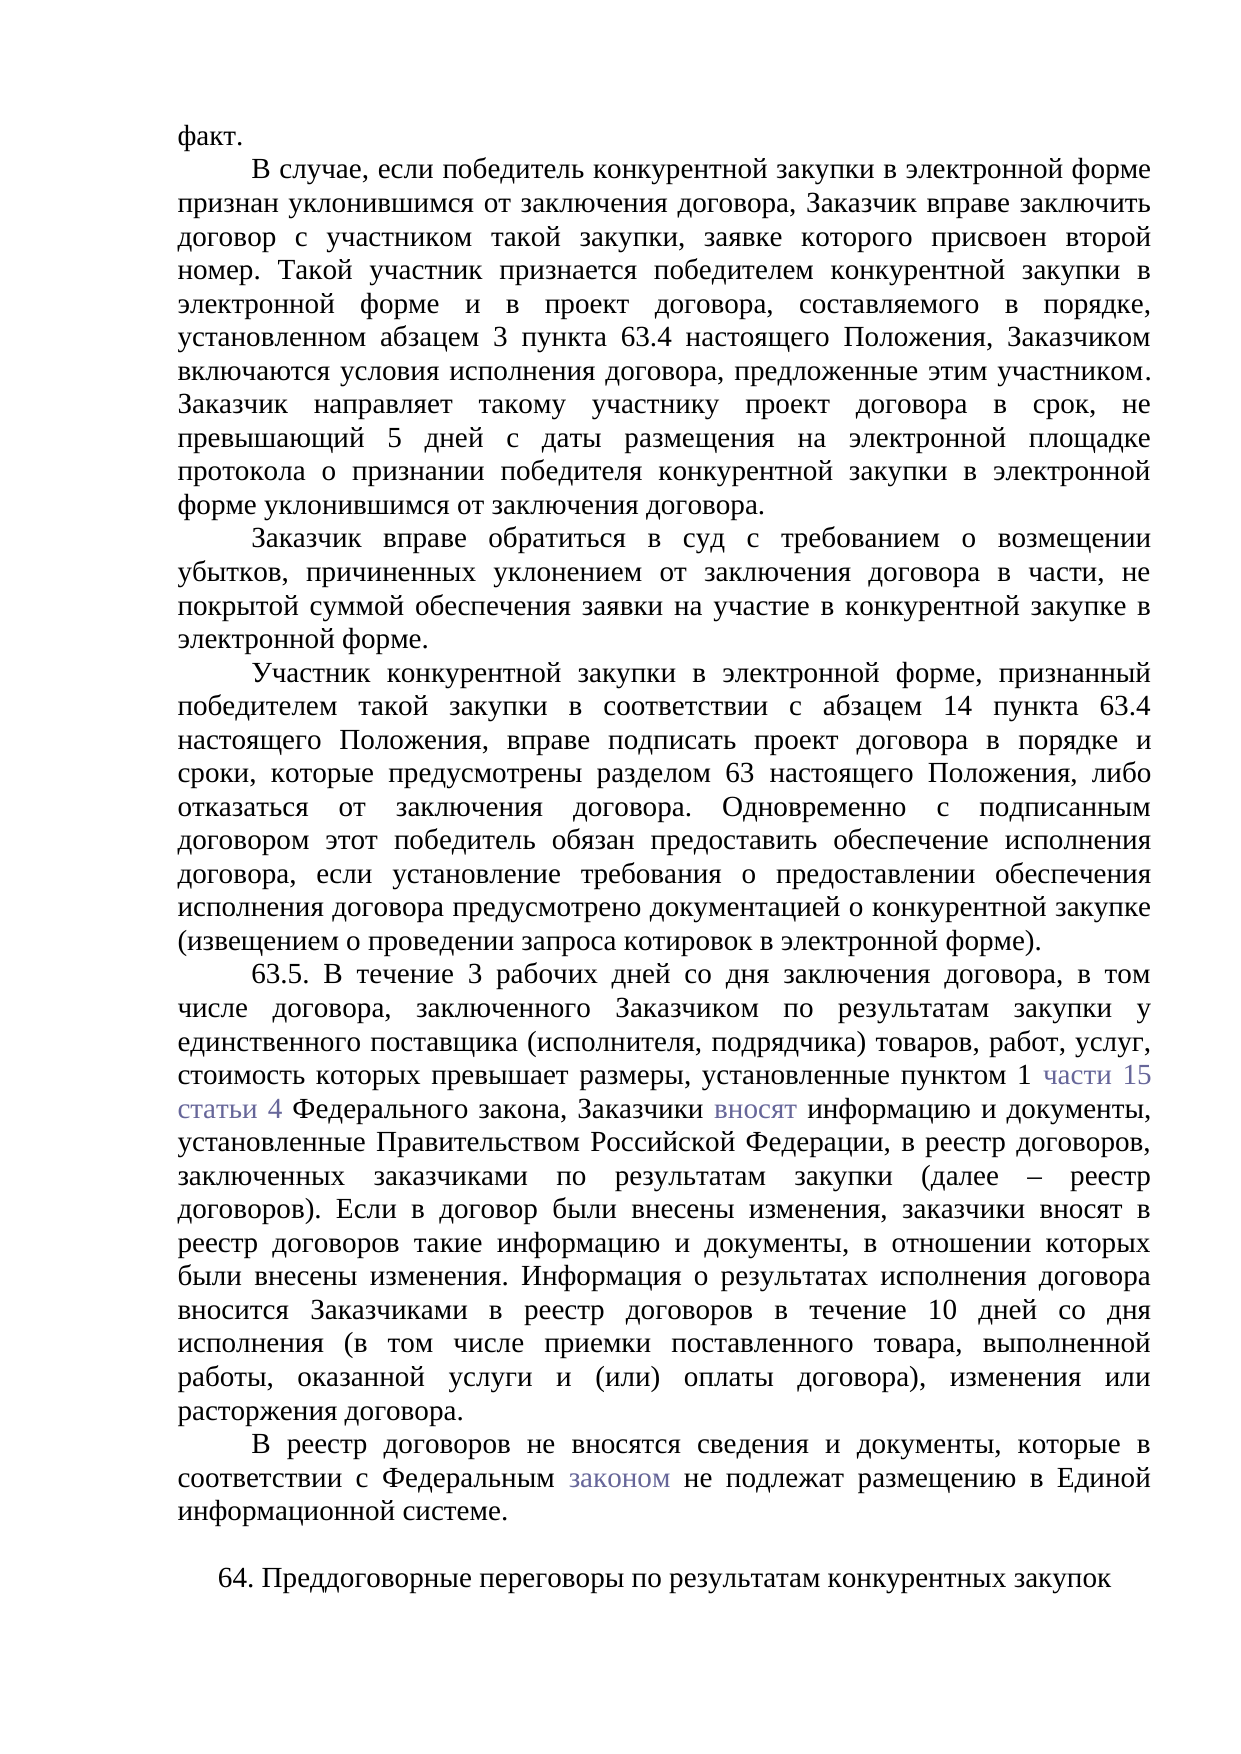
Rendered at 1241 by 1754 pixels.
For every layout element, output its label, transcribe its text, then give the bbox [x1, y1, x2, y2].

text Заказчик вправе обратиться в суд с требованием о возмещении убытков, причиненных уклонением от заключения договора в части, не покрытой суммой обеспечения заявки на участие в конкурентной закупке в электронной форме. [177, 521, 1152, 655]
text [177, 118, 1152, 152]
text 63.5. В течение 3 рабочих дней со дня заключения договора, в том числе договора, заключенного Заказчиком по результатам закупки у единственного поставщика (исполнителя, подрядчика) товаров, работ, услуг, стоимость которых превышает размеры, установленные пунктом 1 части 15 статьи 4 Федерального закона, Заказчики вносят информацию и документы, установленные Правительством Российской Федерации, в реестр договоров, заключенных заказчиками по результатам закупки (далее – реестр договоров). Если в договор были внесены изменения, заказчики вносят в реестр договоров такие информацию и документы, в отношении которых были внесены изменения. Информация о результатах исполнения договора вносится Заказчиками в реестр договоров в течение 10 дней со дня исполнения (в том числе приемки поставленного товара, выполненной работы, оказанной услуги и (или) оплаты договора), изменения или расторжения договора. [177, 957, 1152, 1426]
text В реестр договоров не вносятся сведения и документы, которые в соответствии с Федеральным законом не подлежат размещению в Единой информационной системе. [177, 1426, 1152, 1527]
text В случае, если победитель конкурентной закупки в электронной форме признан уклонившимся от заключения договора, Заказчик вправе заключить договор с участником такой закупки, заявке которого присвоен второй номер. Такой участник признается победителем конкурентной закупки в электронной форме и в проект договора, составляемого в порядке, установленном абзацем 3 пункта 63.4 настоящего Положения, Заказчиком включаются условия исполнения договора, предложенные этим участником. Заказчик направляет такому участнику проект договора в срок, не превышающий 5 дней с даты размещения на электронной площадке протокола о признании победителя конкурентной закупки в электронной форме уклонившимся от заключения договора. [177, 152, 1152, 521]
text 64. Преддоговорные переговоры по результатам конкурентных закупок [177, 1560, 1152, 1594]
text Участник конкурентной закупки в электронной форме, признанный победителем такой закупки в соответствии с абзацем 14 пункта 63.4 настоящего Положения, вправе подписать проект договора в порядке и сроки, которые предусмотрены разделом 63 настоящего Положения, либо отказаться от заключения договора. Одновременно с подписанным договором этот победитель обязан предоставить обеспечение исполнения договора, если установление требования о предоставлении обеспечения исполнения договора предусмотрено документацией о конкурентной закупке (извещением о проведении запроса котировок в электронной форме). [177, 655, 1152, 957]
